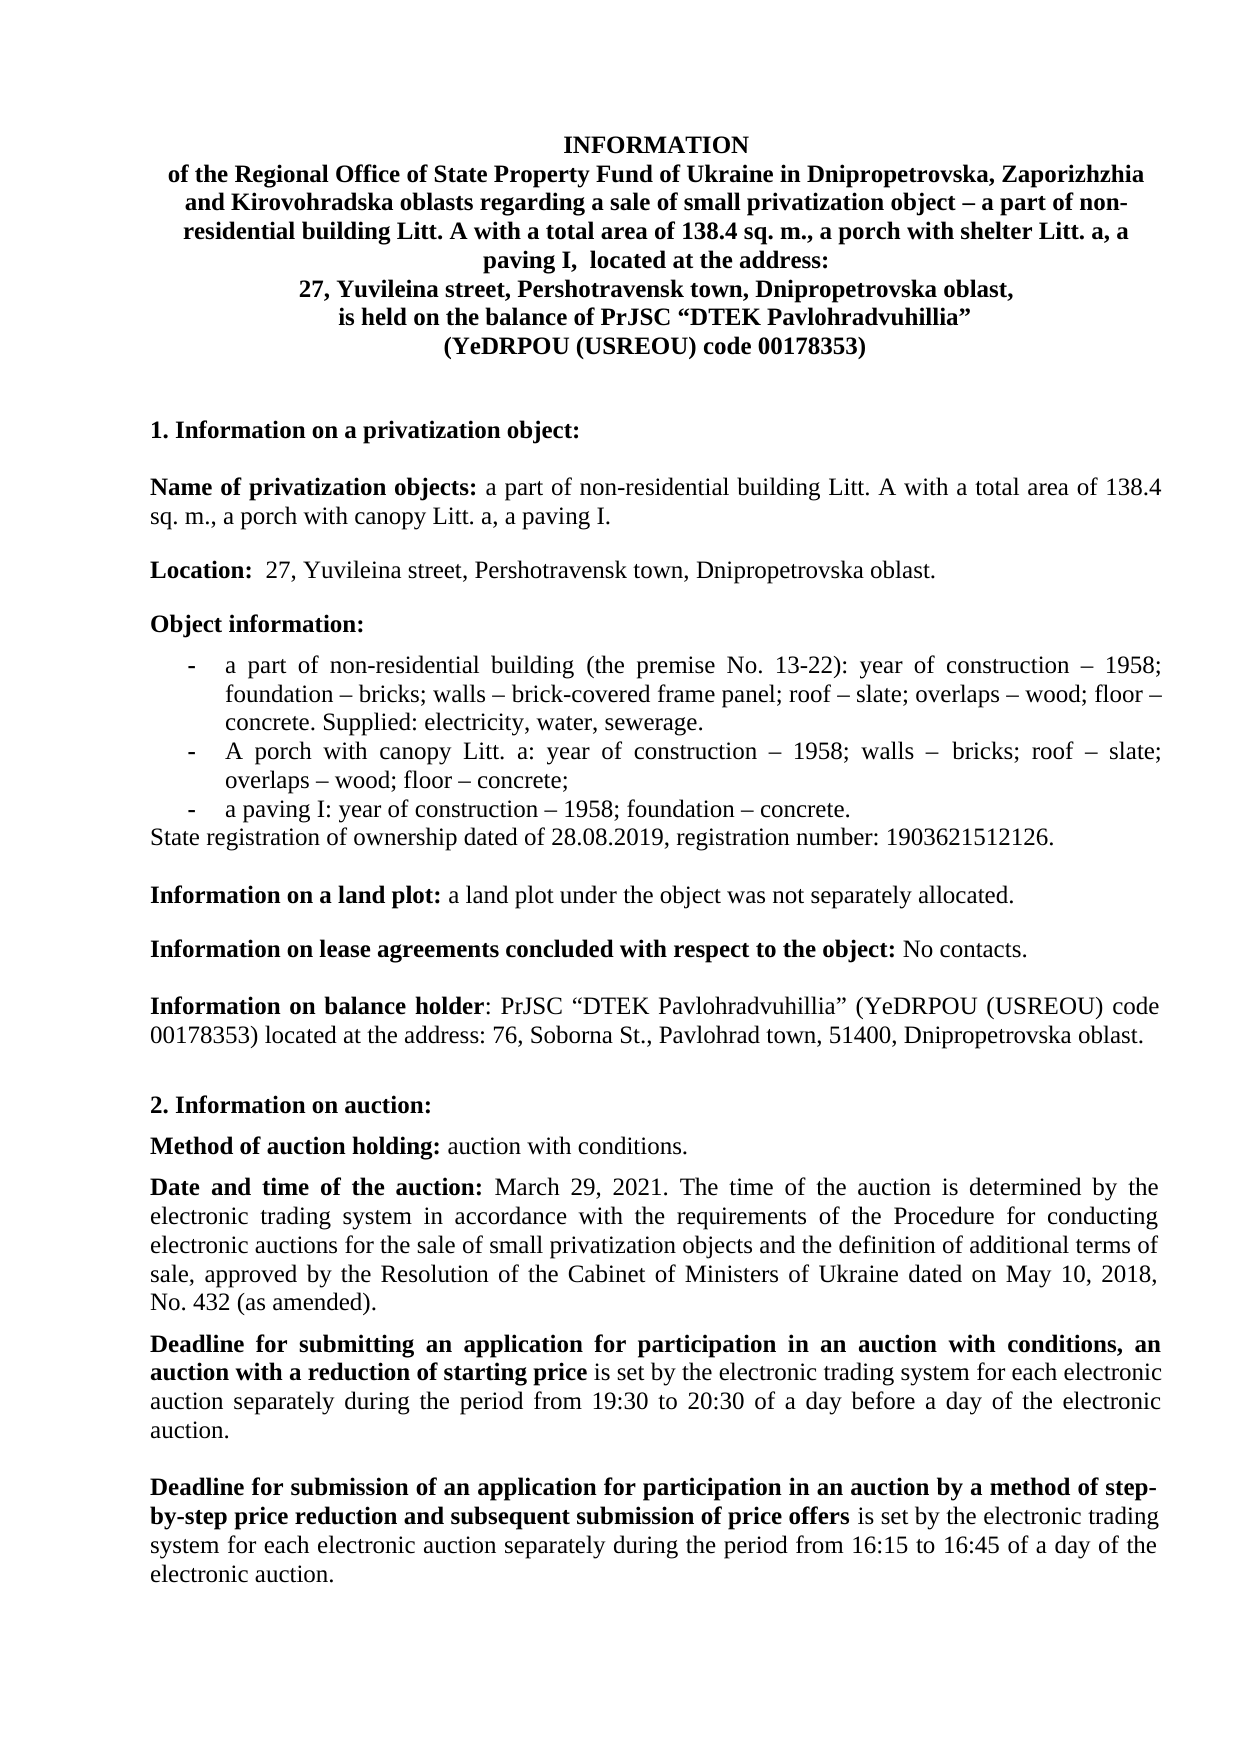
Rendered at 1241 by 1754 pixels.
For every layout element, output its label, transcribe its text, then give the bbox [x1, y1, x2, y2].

text Information on balance holder: PrJSC “DTEK Pavlohradvuhillia” (YeDRPOU (USREOU) code 00178353) located at the address: 76, Soborna St., Pavlohrad town, 51400, Dnipropetrovska oblast. [150, 991, 1159, 1049]
text State registration of ownership dated of 28.08.2019, registration number: 1903621512126. [150, 822, 1162, 851]
text of the Regional Office of State Property Fund of Ukraine in Dnipropetrovska, Zaporizhzhia and Kirovohradska oblasts regarding a sale of small privatization object – a part of non-residential building Litt. A with a total area of 138.4 sq. m., a porch with shelter Litt. a, a paving I, located at the address: [150, 159, 1162, 274]
list A porch with canopy Litt. a: year of construction – 1958; walls – bricks; roof – slate; overlaps – wood; floor – concrete; [187, 736, 1162, 794]
text 27, Yuvileina street, Pershotravensk town, Dnipropetrovska oblast, [150, 274, 1162, 302]
text Method of auction holding: auction with conditions. [150, 1131, 1159, 1160]
list a paving I: year of construction – 1958; foundation – concrete. [187, 794, 1162, 822]
text 2. Information on auction: [150, 1090, 1159, 1119]
text Location: 27, Yuvileina street, Pershotravensk town, Dnipropetrovska oblast. [150, 555, 1162, 584]
text Deadline for submitting an application for participation in an auction with conditions, an auction with a reduction of starting price is set by the electronic trading system for each electronic auction separately during the period from 19:30 to 20:30 of a day before a day of the electronic auction. [150, 1329, 1162, 1444]
text INFORMATION [150, 130, 1162, 159]
text 1. Information on a privatization object: [150, 415, 1159, 444]
text Deadline for submission of an application for participation in an auction by a method of step-by-step price reduction and subsequent submission of price offers is set by the electronic trading system for each electronic auction separately during the period from 16:15 to 16:45 of a day of the electronic auction. [150, 1472, 1159, 1587]
text Information on lease agreements concluded with respect to the object: No contacts. [150, 934, 1165, 962]
text is held on the balance of PrJSC “DTEK Pavlohradvuhillia” [150, 302, 1159, 331]
text Object information: [150, 609, 1162, 637]
text Information on a land plot: a land plot under the object was not separately allocated. [150, 880, 1162, 909]
list a part of non-residential building (the premise No. 13-22): year of construction – 1958; foundation – bricks; walls – brick-covered frame panel; roof – slate; overlaps – wood; floor – concrete. Supplied: electricity, water, sewerage. [187, 650, 1162, 736]
text (YeDRPOU (USREOU) code 00178353) [150, 331, 1159, 360]
text Name of privatization objects: a part of non-residential building Litt. A with a total area of 138.4 sq. m., a porch with canopy Litt. a, a paving I. [150, 472, 1162, 530]
text Date and time of the auction: March 29, 2021. The time of the auction is determined by the electronic trading system in accordance with the requirements of the Procedure for conducting electronic auctions for the sale of small privatization objects and the definition of additional terms of sale, approved by the Resolution of the Cabinet of Ministers of Ukraine dated on May 10, 2018, No. 432 (as amended). [150, 1172, 1159, 1316]
